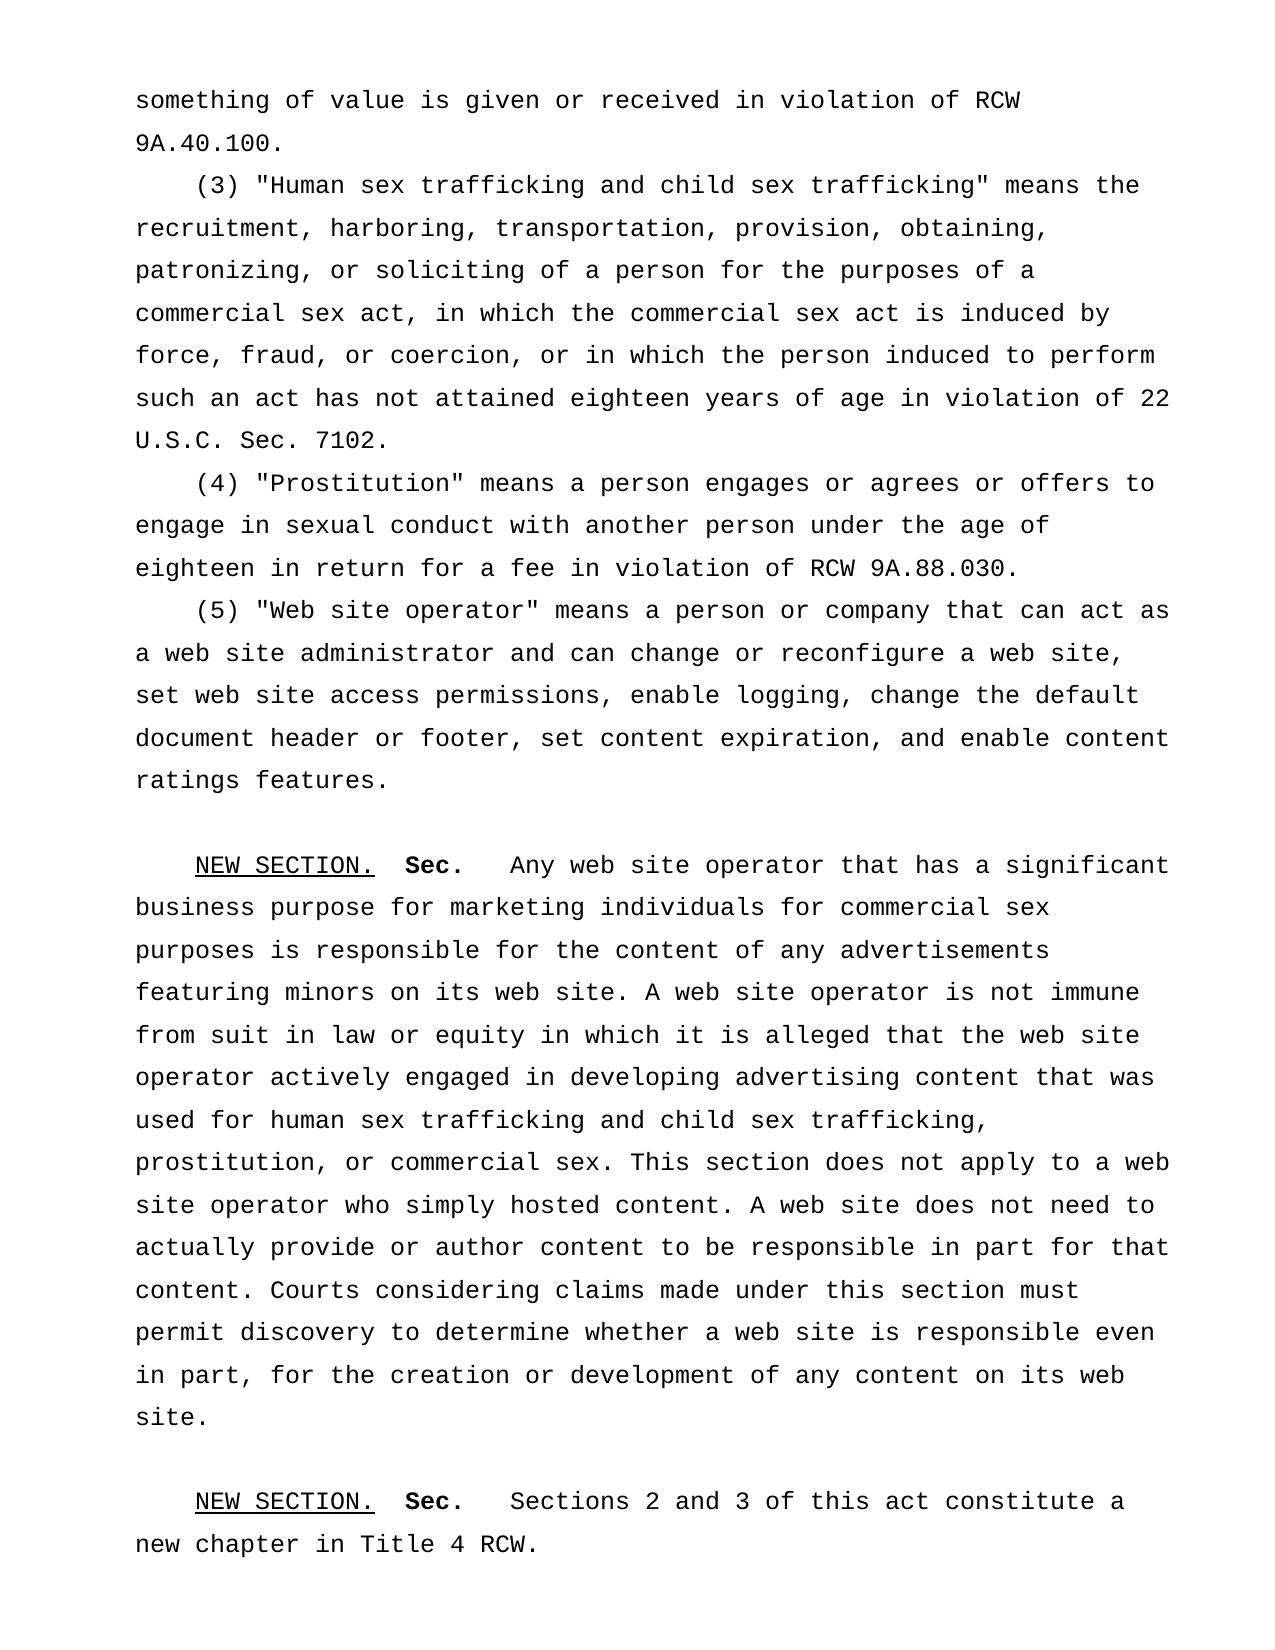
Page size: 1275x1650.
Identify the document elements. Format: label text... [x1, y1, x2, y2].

text (3) "Human sex trafficking and child sex trafficking" means the recruitment, harboring, transportation, provision, obtaining, patronizing, or soliciting of a person for the purposes of a commercial sex act, in which the commercial sex act is induced by force, fraud, or coercion, or in which the person induced to perform such an act has not attained eighteen years of age in violation of 22 U.S.C. Sec. 7102. [135, 160, 1170, 457]
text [135, 75, 1170, 160]
text (5) "Web site operator" means a person or company that can act as a web site administrator and can change or reconfigure a web site, set web site access permissions, enable logging, change the default document header or footer, set content expiration, and enable content ratings features. [135, 585, 1170, 797]
text (4) "Prostitution" means a person engages or agrees or offers to engage in sexual conduct with another person under the age of eighteen in return for a fee in violation of RCW 9A.88.030. [135, 457, 1170, 585]
text NEW SECTION. Sec. Any web site operator that has a significant business purpose for marketing individuals for commercial sex purposes is responsible for the content of any advertisements featuring minors on its web site. A web site operator is not immune from suit in law or equity in which it is alleged that the web site operator actively engaged in developing advertising content that was used for human sex trafficking and child sex trafficking, prostitution, or commercial sex. This section does not apply to a web site operator who simply hosted content. A web site does not need to actually provide or author content to be responsible in part for that content. Courts considering claims made under this section must permit discovery to determine whether a web site is responsible even in part, for the creation or development of any content on its web site. [135, 839, 1170, 1434]
text NEW SECTION. Sec. Sections 2 and 3 of this act constitute a new chapter in Title 4 RCW. [135, 1476, 1170, 1561]
